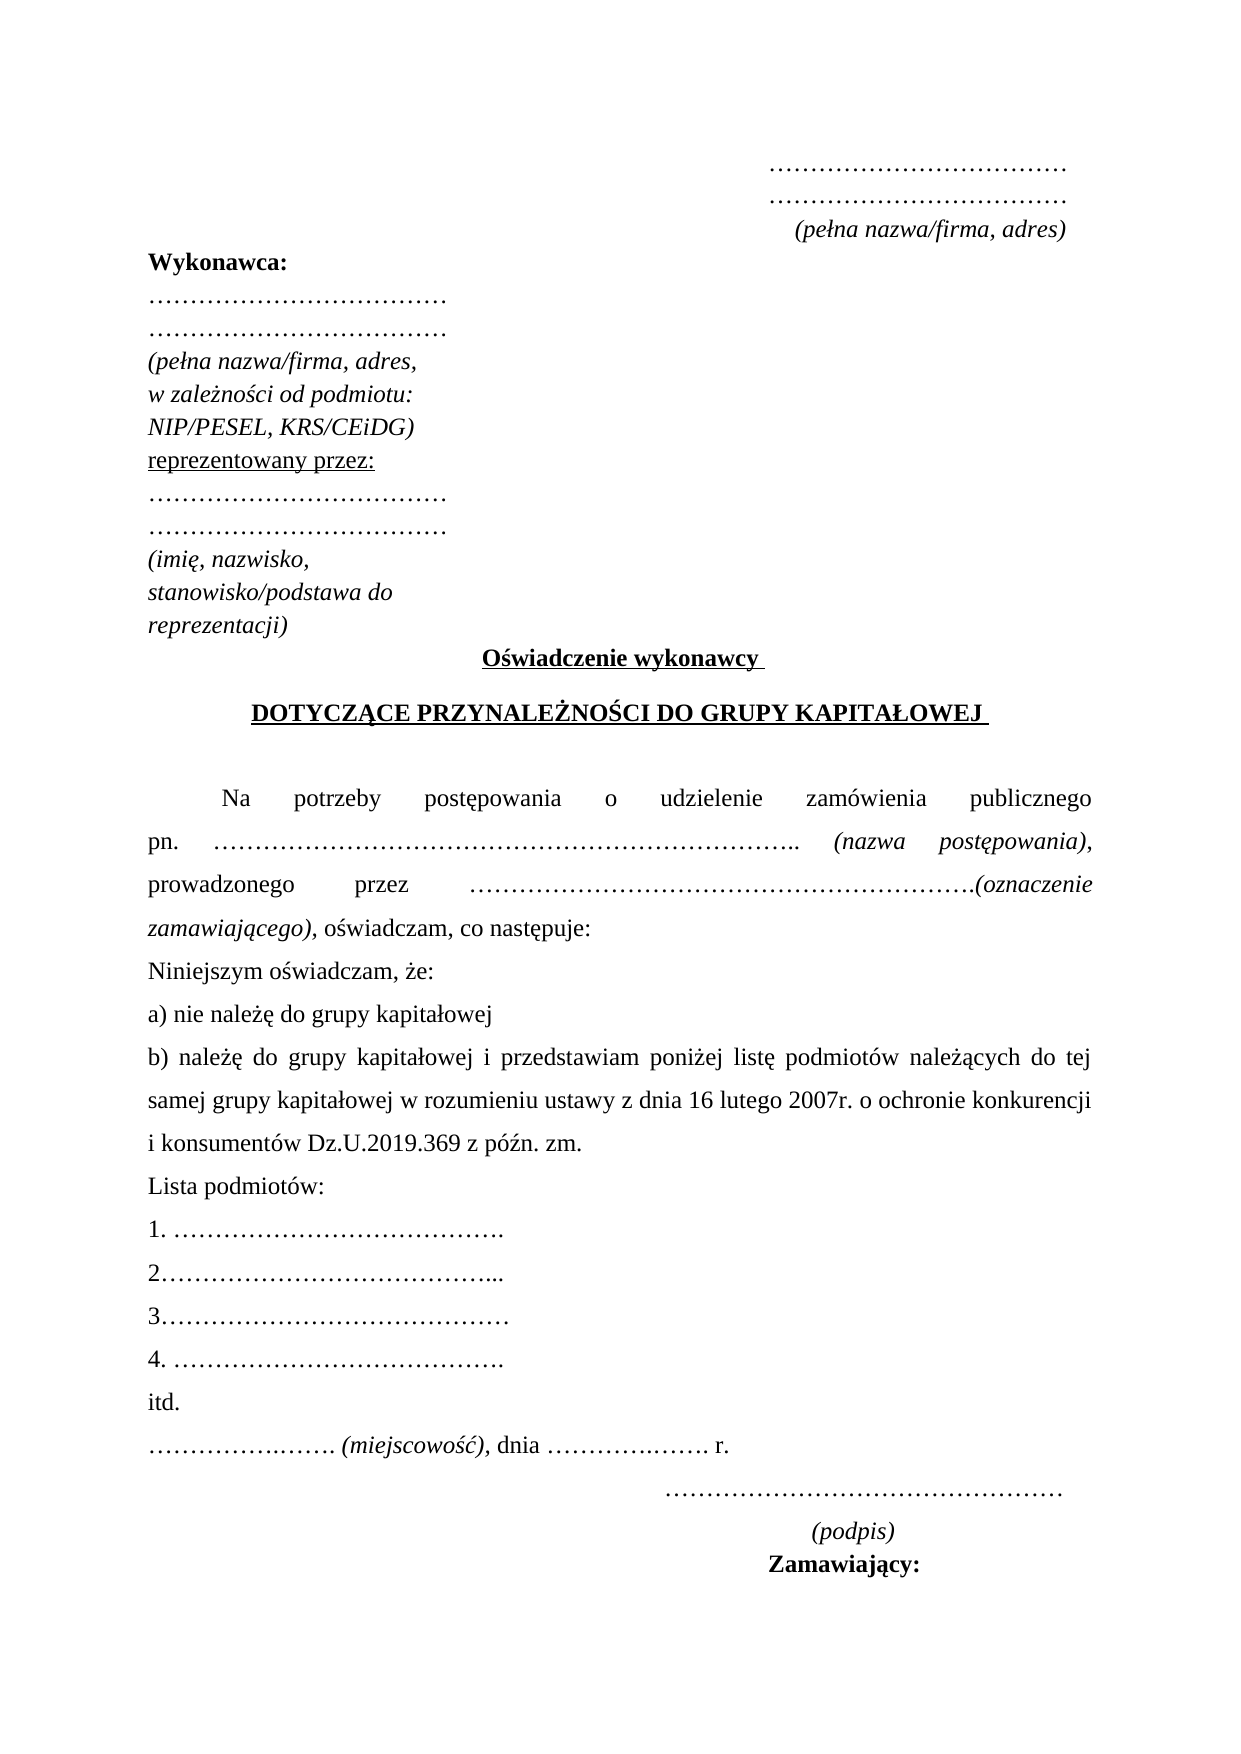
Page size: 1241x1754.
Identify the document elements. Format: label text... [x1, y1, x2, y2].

text (pełna nazwa/firma, adres, [148, 346, 472, 374]
text (podpis) [738, 1516, 1093, 1545]
text Oświadczenie wykonawcy [148, 643, 1093, 672]
text a) nie należę do grupy kapitałowej [148, 999, 1093, 1028]
text 2…………………………………... [148, 1258, 1093, 1286]
text itd. [148, 1387, 1093, 1416]
text b) należę do grupy kapitałowej i przedstawiam poniżej listę podmiotów należących do tej samej grupy kapitałowej w rozumieniu ustawy z dnia 16 lutego 2007r. o ochronie konkurencji i konsumentów Dz.U.2019.369 z późn. zm. [148, 1042, 1093, 1157]
text ……………………………………………………………… [148, 478, 472, 539]
text ………………………………………… [148, 1473, 1093, 1502]
text 3…………………………………… [148, 1301, 1093, 1329]
text Lista podmiotów: [148, 1171, 1093, 1200]
text reprezentowany przez: [148, 445, 1093, 473]
text 4. …………………………………. [148, 1344, 1093, 1373]
text …………….……. (miejscowość), dnia ………….……. r. [148, 1430, 1093, 1459]
text (imię, nazwisko, stanowisko/podstawa do reprezentacji) [148, 544, 472, 639]
text ……………………………………………………………… [768, 148, 1093, 209]
text w zależności od podmiotu: NIP/PESEL, KRS/CEiDG) [148, 379, 472, 441]
text DOTYCZĄCE PRZYNALEŻNOŚCI DO GRUPY KAPITAŁOWEJ [148, 698, 1093, 769]
text Zamawiający: [694, 1549, 1093, 1578]
text (pełna nazwa/firma, adres) [768, 214, 1093, 242]
text ……………………………………………………………… [148, 280, 472, 341]
text Na potrzeby postępowania o udzielenie zamówienia publicznego pn. …………………………………………………………….. (nazwa postępowania), prowadzonego przez …………………………………………………….(oznaczenie zamawiającego), oświadczam, co następuje: [148, 783, 1093, 941]
text 1. …………………………………. [148, 1214, 1093, 1243]
text Niniejszym oświadczam, że: [148, 956, 1093, 984]
text Wykonawca: [148, 247, 1093, 275]
